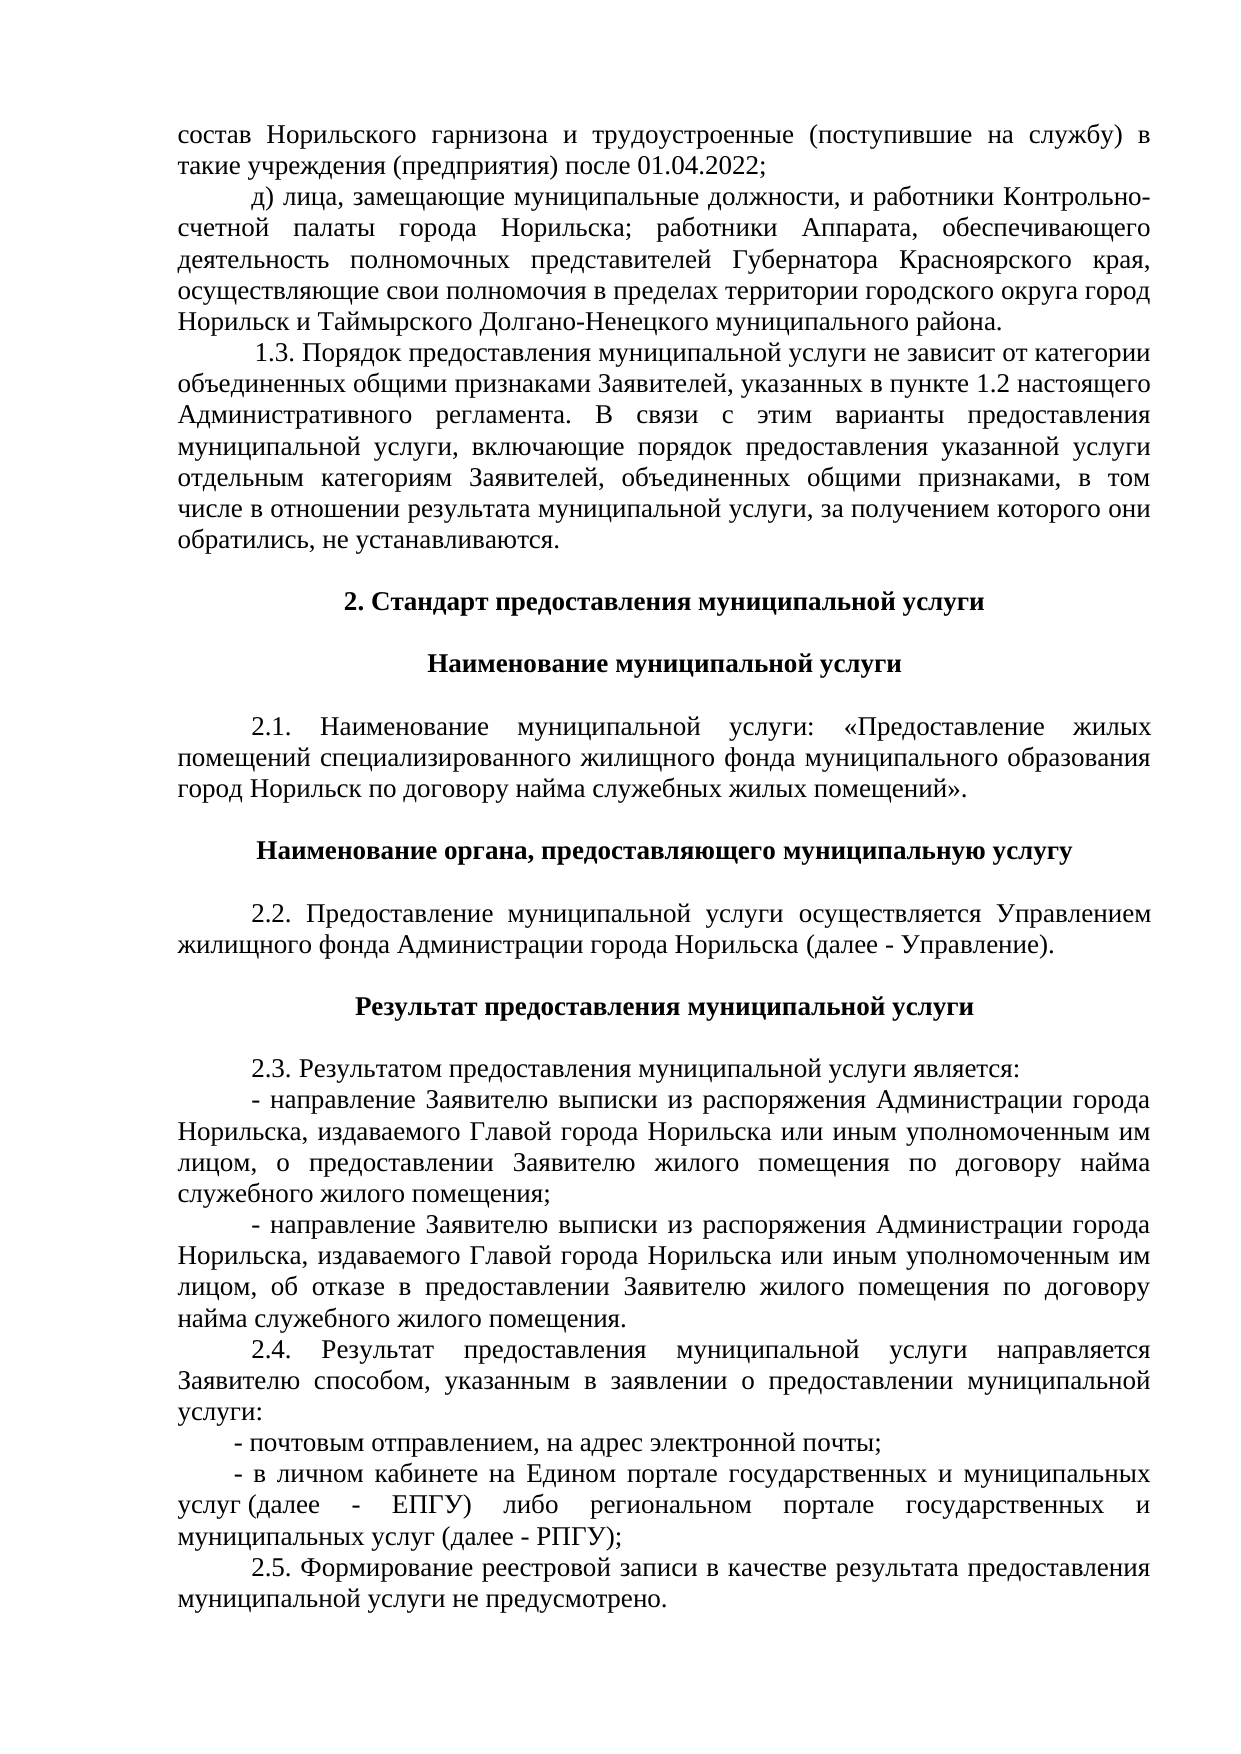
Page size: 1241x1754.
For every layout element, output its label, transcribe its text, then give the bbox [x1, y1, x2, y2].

text 2.4. Результат предоставления муниципальной услуги направляется Заявителю способом, указанным в заявлении о предоставлении муниципальной услуги: [177, 1333, 1152, 1426]
text 1.3. Порядок предоставления муниципальной услуги не зависит от категории объединенных общими признаками Заявителей, указанных в пункте 1.2 настоящего Административного регламента. В связи с этим варианты предоставления муниципальной услуги, включающие порядок предоставления указанной услуги отдельным категориям Заявителей, объединенных общими признаками, в том числе в отношении результата муниципальной услуги, за получением которого они обратились, не устанавливаются. [177, 336, 1152, 554]
text д) лица, замещающие муниципальные должности, и работники Контрольно-счетной палаты города Норильска; работники Аппарата, обеспечивающего деятельность полномочных представителей Губернатора Красноярского края, осуществляющие свои полномочия в пределах территории городского округа город Норильск и Таймырского Долгано-Ненецкого муниципального района. [177, 180, 1152, 336]
text - направление Заявителю выписки из распоряжения Администрации города Норильска, издаваемого Главой города Норильска или иным уполномоченным им лицом, о предоставлении Заявителю жилого помещения по договору найма служебного жилого помещения; [177, 1084, 1152, 1208]
text Наименование органа, предоставляющего муниципальную услугу [177, 834, 1152, 866]
text 2. Стандарт предоставления муниципальной услуги [177, 585, 1152, 616]
text Наименование муниципальной услуги [177, 648, 1152, 679]
text - направление Заявителю выписки из распоряжения Администрации города Норильска, издаваемого Главой города Норильска или иным уполномоченным им лицом, об отказе в предоставлении Заявителю жилого помещения по договору найма служебного жилого помещения. [177, 1208, 1152, 1333]
text 2.5. Формирование реестровой записи в качестве результата предоставления муниципальной услуги не предусмотрено. [177, 1551, 1152, 1613]
text - почтовым отправлением, на адрес электронной почты; [177, 1426, 1152, 1457]
text 2.3. Результатом предоставления муниципальной услуги является: [177, 1052, 1152, 1084]
text Результат предоставления муниципальной услуги [177, 990, 1152, 1021]
text 2.2. Предоставление муниципальной услуги осуществляется Управлением жилищного фонда Администрации города Норильска (далее - Управление). [177, 897, 1152, 959]
text - в личном кабинете на Едином портале государственных и муниципальных услуг (далее - ЕПГУ) либо региональном портале государственных и муниципальных услуг (далее - РПГУ); [177, 1457, 1152, 1551]
text 2.1. Наименование муниципальной услуги: «Предоставление жилых помещений специализированного жилищного фонда муниципального образования город Норильск по договору найма служебных жилых помещений». [177, 710, 1152, 803]
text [177, 118, 1152, 180]
